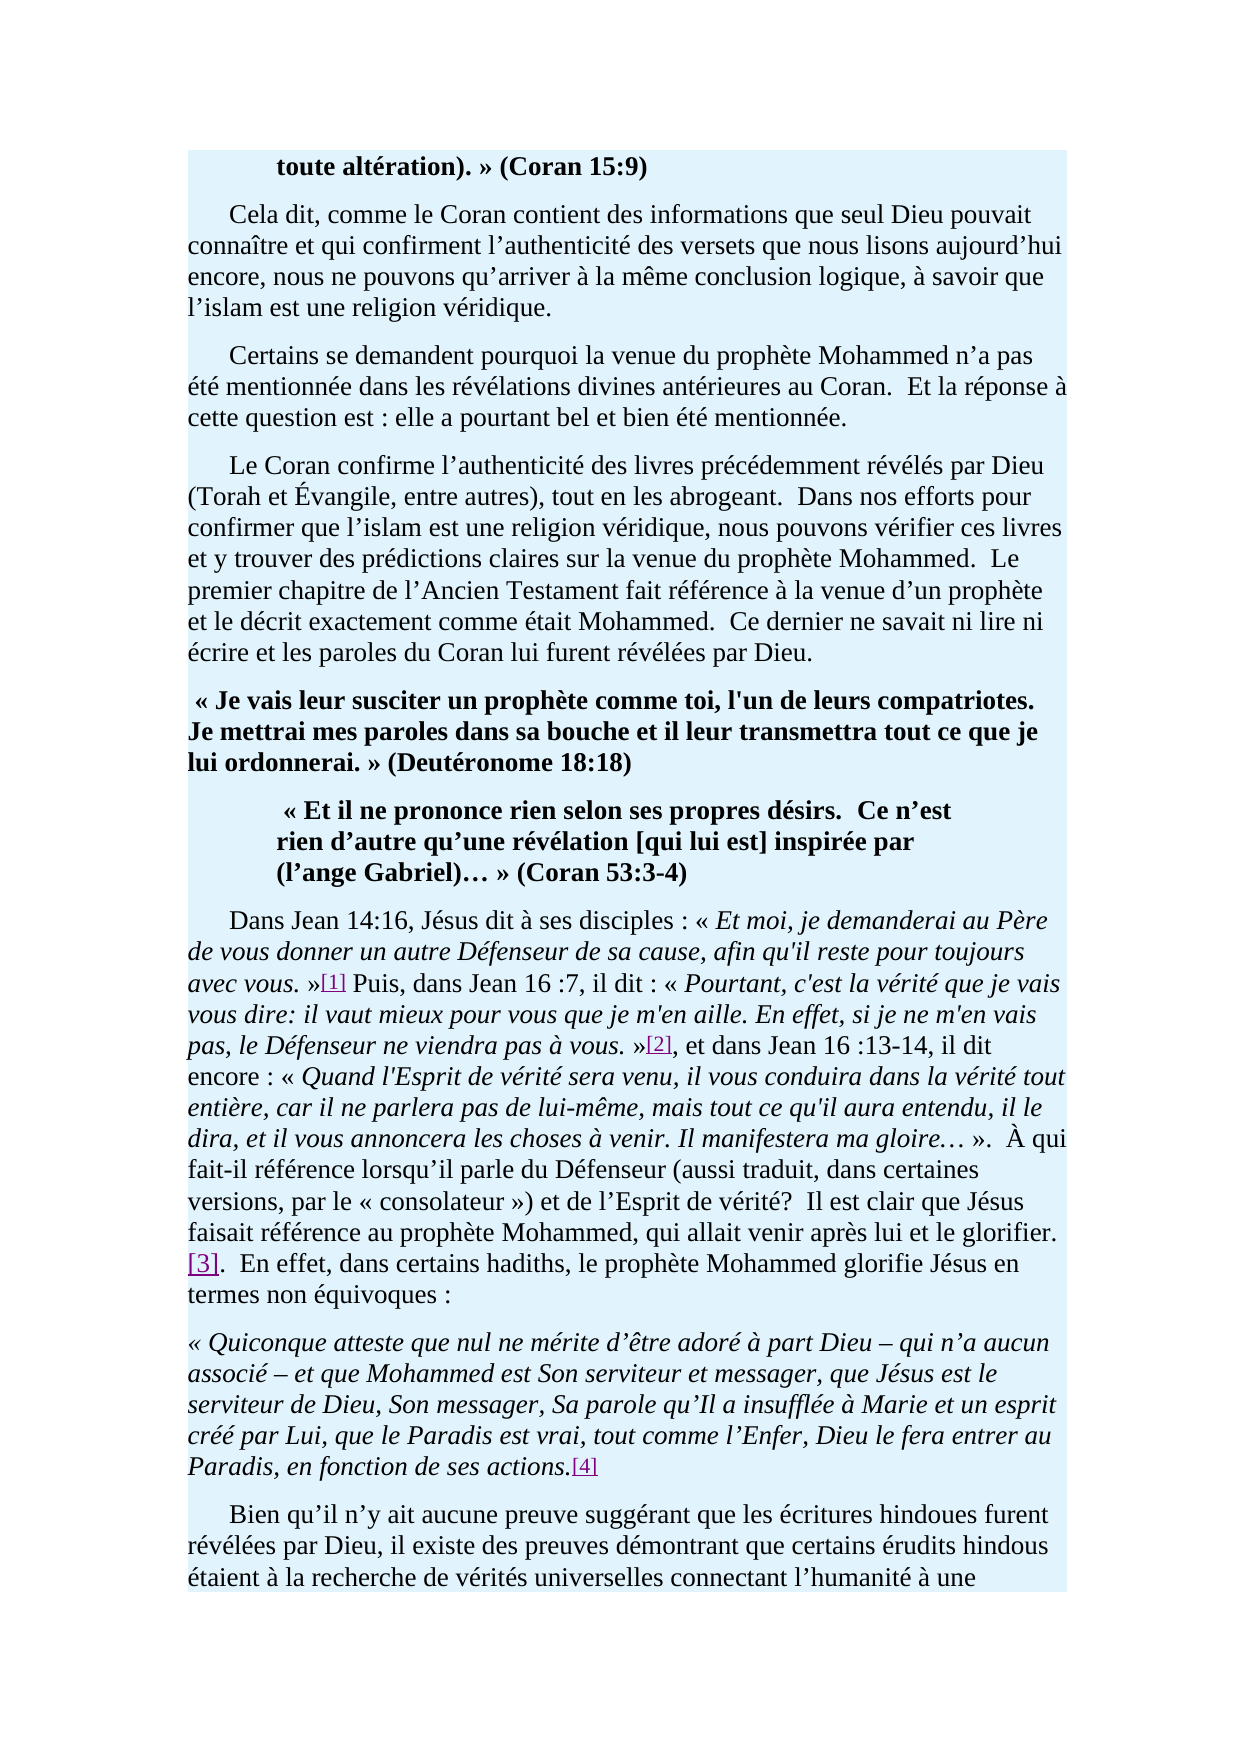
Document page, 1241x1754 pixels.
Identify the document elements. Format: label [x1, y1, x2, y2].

table_cell [188, 150, 1067, 1592]
